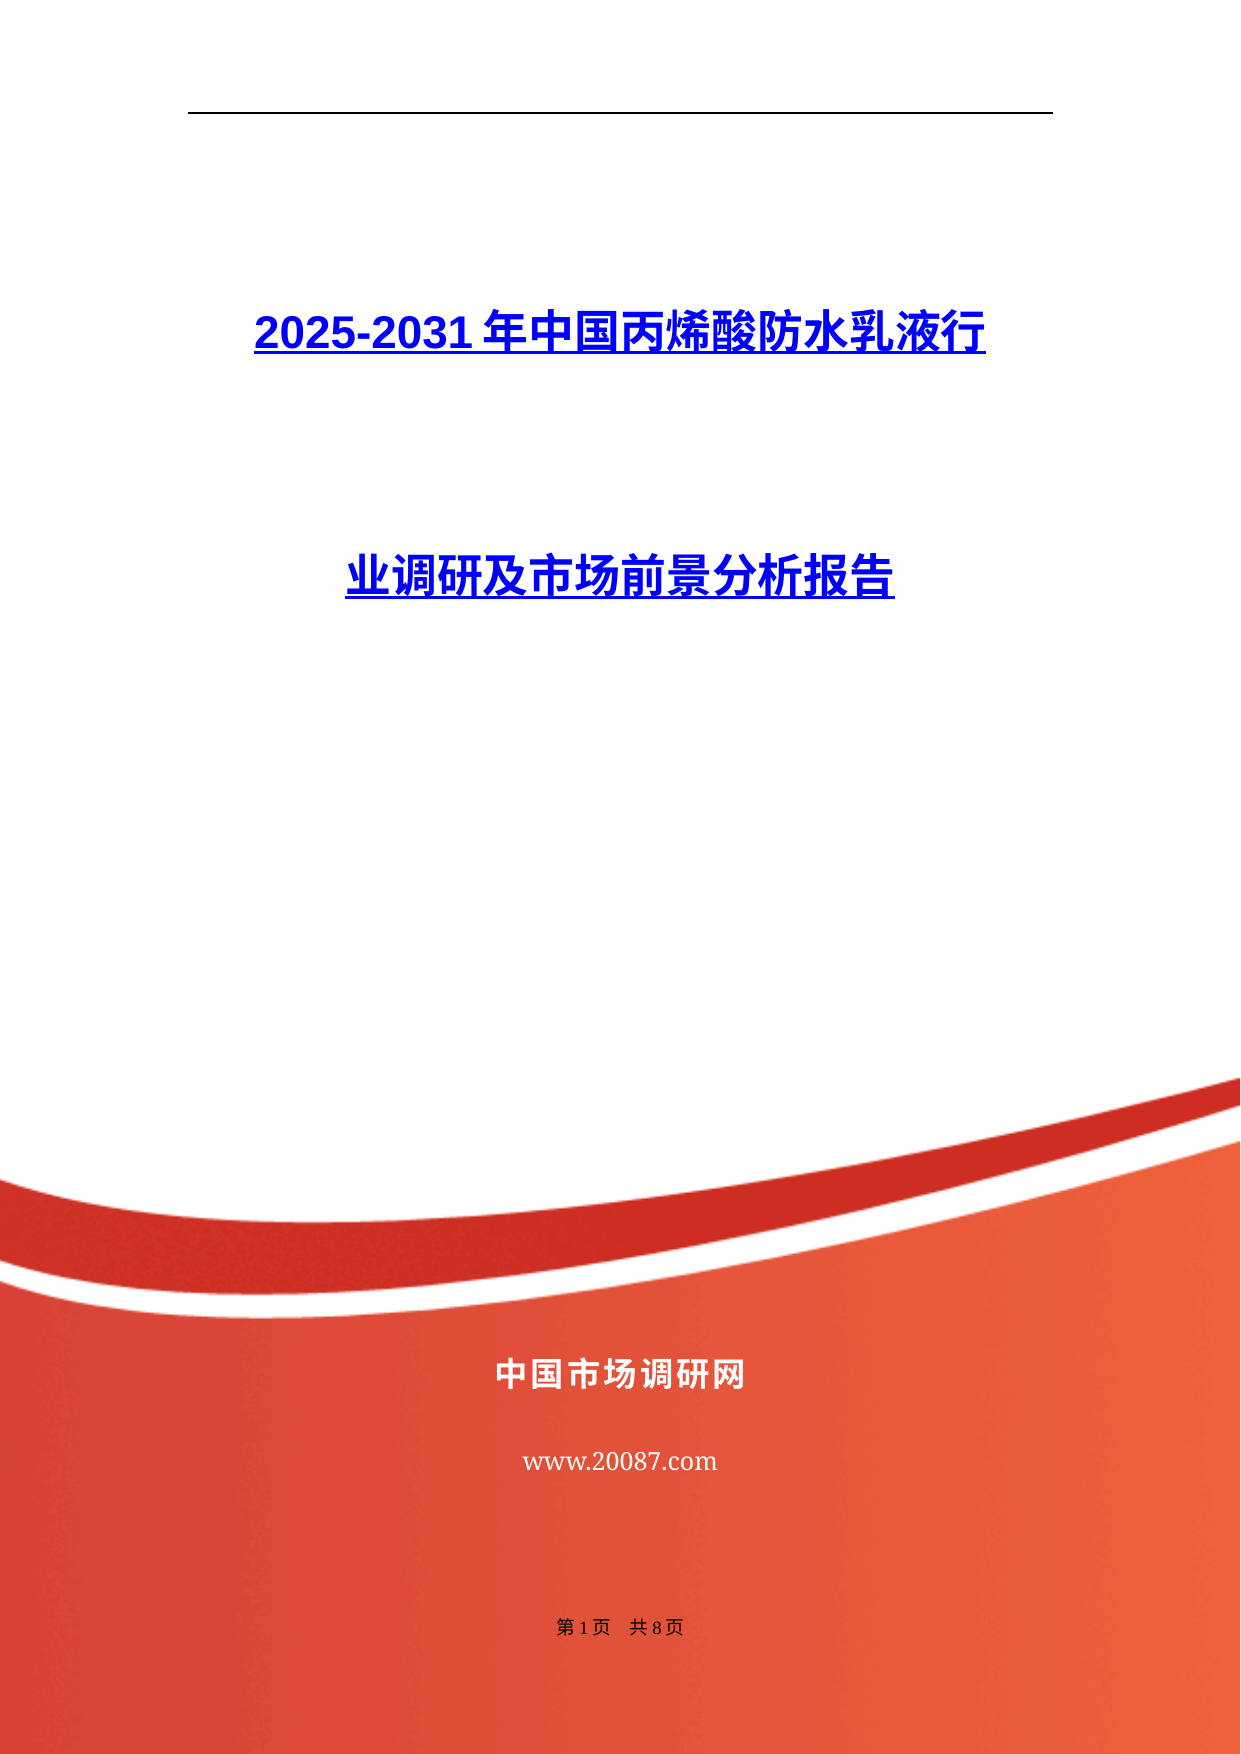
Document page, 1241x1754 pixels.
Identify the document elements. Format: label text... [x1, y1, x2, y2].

table_header 2025-2031年中国丙烯酸防水乳液行业调研及市场前景分析报告 [188, 207, 1053, 773]
subtitle 中国市场调研网 [187, 1339, 1053, 1404]
text www.20087.com [187, 1428, 1053, 1493]
picture [0, 1006, 1241, 1754]
